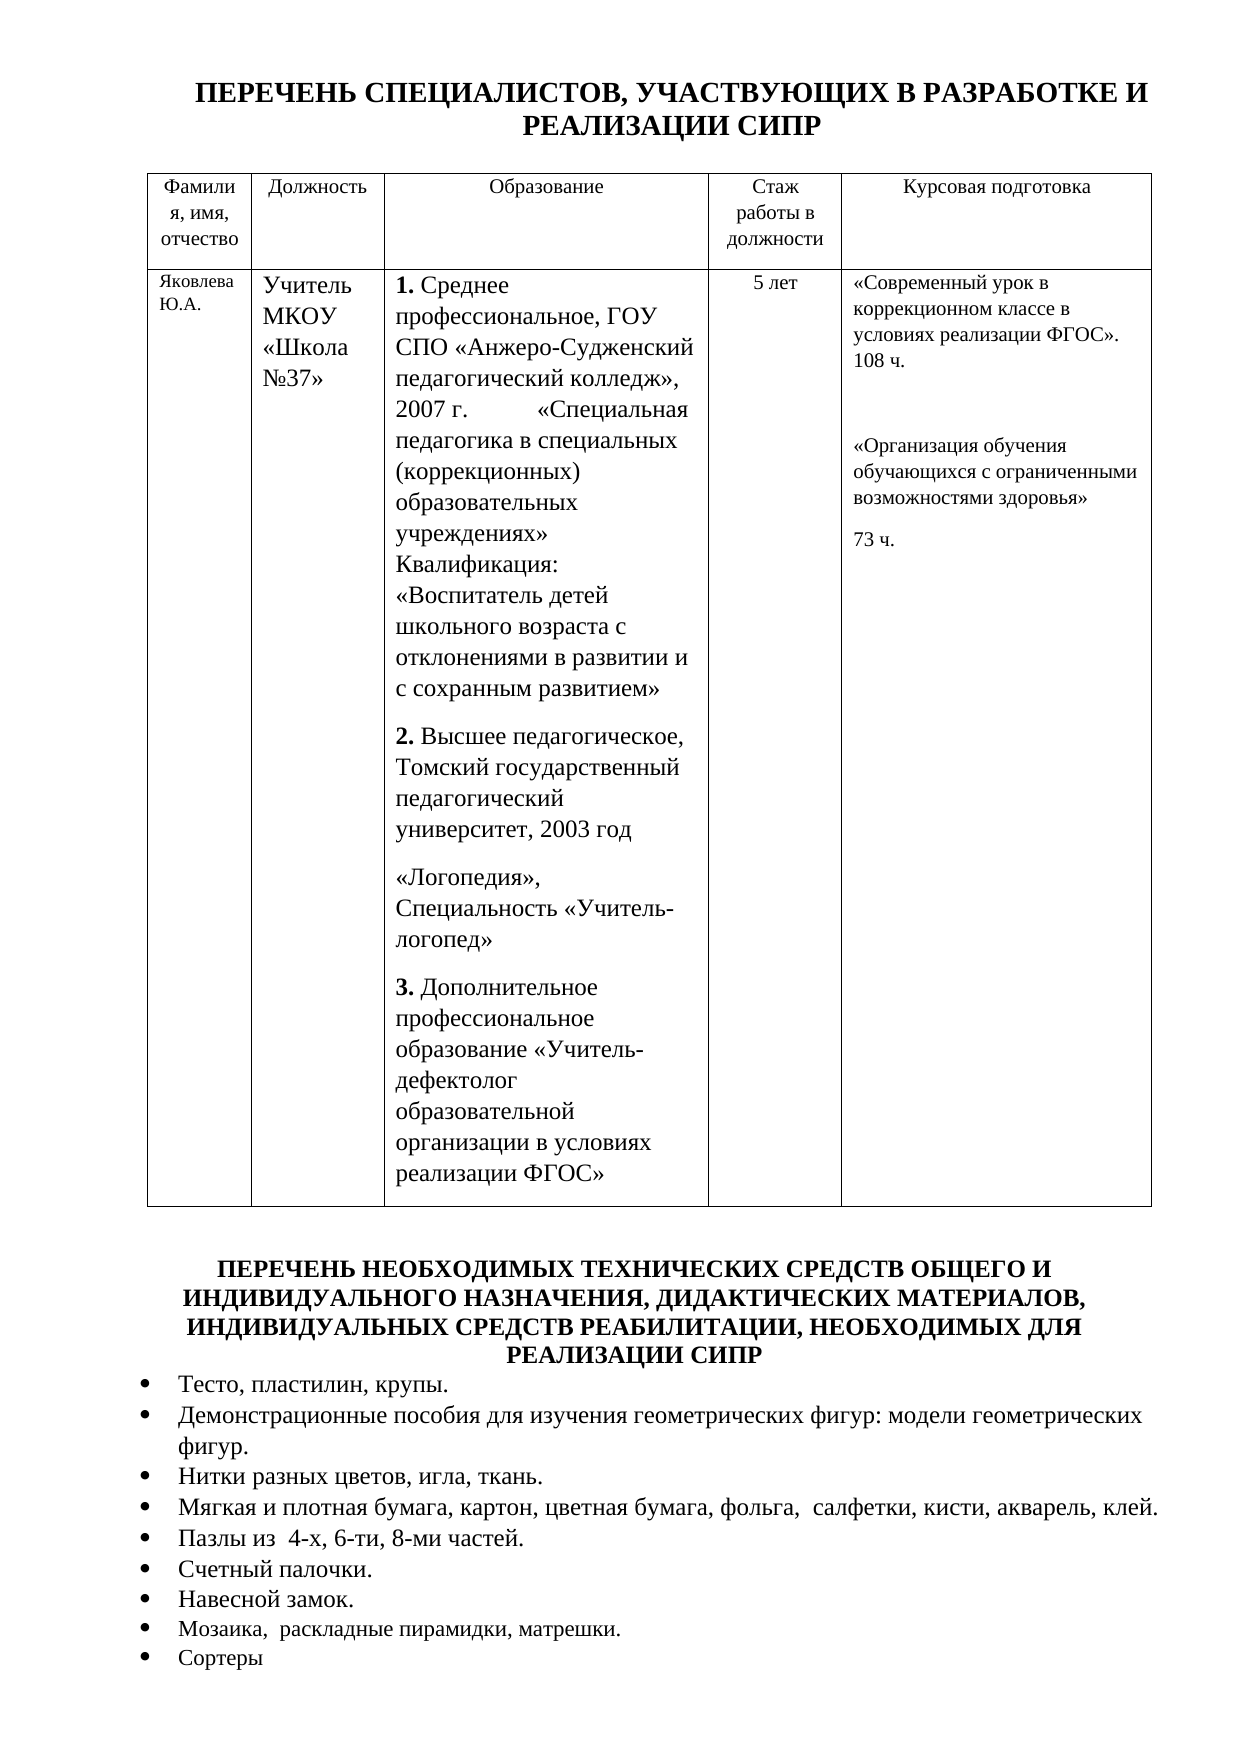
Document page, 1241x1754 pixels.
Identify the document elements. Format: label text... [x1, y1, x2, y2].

list Мягкая и плотная бумага, картон, цветная бумага, фольга, салфетки, кисти, акварель, клей. [141, 1492, 1165, 1521]
list Демонстрационные пособия для изучения геометрических фигур: модели геометрических фигур. [141, 1400, 1165, 1459]
list Тесто, пластилин, крупы. [141, 1369, 1165, 1398]
list Счетный палочки. [141, 1554, 1165, 1582]
table_cell 5 лет [709, 270, 841, 1206]
list Сортеры [141, 1644, 1165, 1670]
list Нитки разных цветов, игла, ткань. [141, 1461, 1165, 1490]
table_header Фамилия, имя, отчество [148, 174, 251, 269]
table_header Образование [385, 174, 708, 269]
list Пазлы из 4-х, 6-ти, 8-ми частей. [141, 1523, 1165, 1552]
table_header Курсовая подготовка [842, 174, 1151, 269]
table_cell 1. Среднее профессиональное, ГОУ СПО «Анжеро-Судженский педагогический колледж», 2007 г. «Специальная педагогика в специальных (коррекционных) образовательных учреждениях» Квалификация: «Воспитатель детей школьного возраста с отклонениями в развитии и с сохранным развитием» 2. Высшее педагогическое, Томский государственный педагогический университет, 2003 год «Логопедия», Специальность «Учитель-логопед» 3. Дополнительное профессиональное образование «Учитель-дефектолог образовательной организации в условиях реализации ФГОС» [385, 270, 708, 1206]
list Навесной замок. [141, 1584, 1165, 1613]
table_cell «Современный урок в коррекционном классе в условиях реализации ФГОС». 108 ч. «Организация обучения обучающихся с ограниченными возможностями здоровья» 73 ч. [842, 270, 1151, 1206]
table_cell Яковлева Ю.А. [148, 270, 251, 1206]
table_header Стаж работы в должности [709, 174, 841, 269]
text ПЕРЕЧЕНЬ СПЕЦИАЛИСТОВ, УЧАСТВУЮЩИХ В РАЗРАБОТКЕ И РЕАЛИЗАЦИИ СИПР [178, 75, 1165, 142]
table_cell Учитель МКОУ «Школа №37» [252, 270, 384, 1206]
list Мозаика, раскладные пирамидки, матрешки. [141, 1615, 1165, 1642]
table_header Должность [252, 174, 384, 269]
